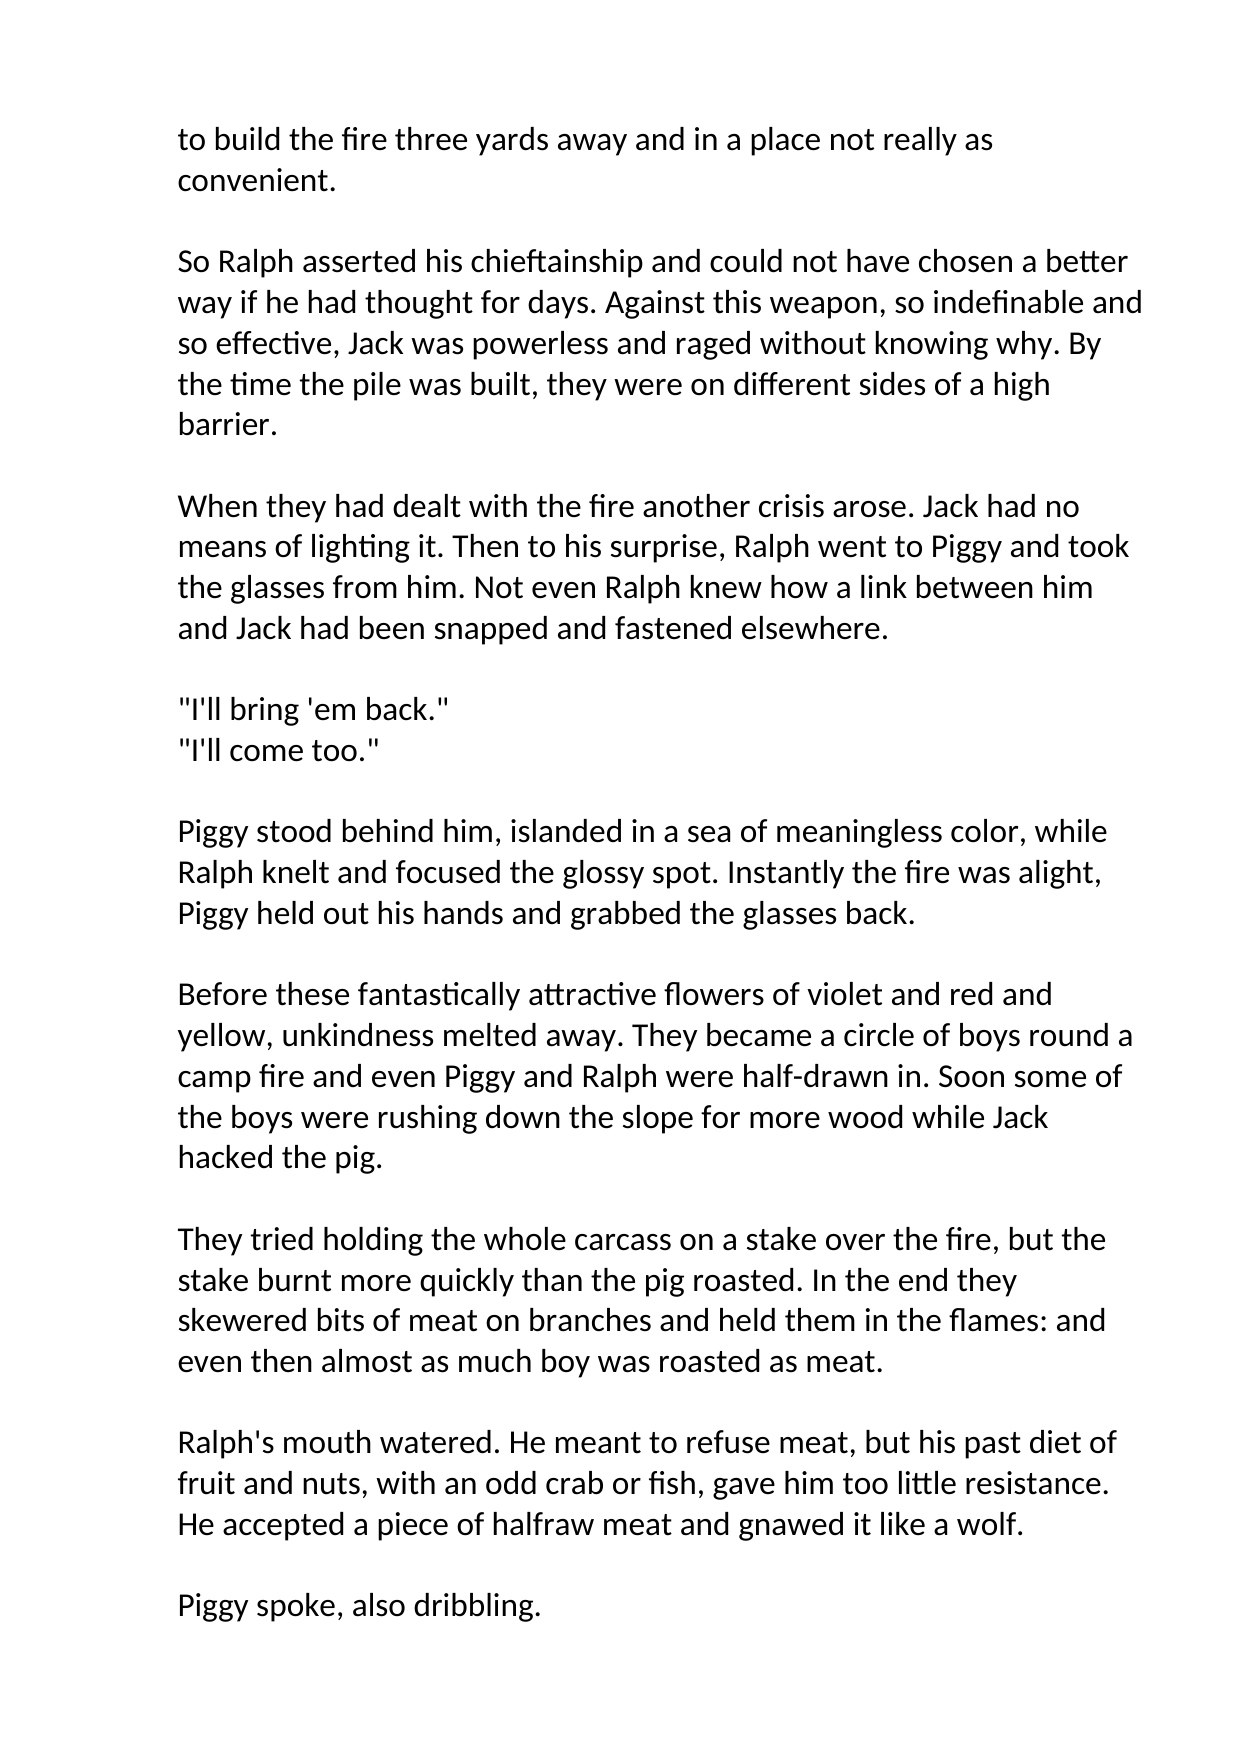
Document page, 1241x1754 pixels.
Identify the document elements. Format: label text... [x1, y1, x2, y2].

text Piggy stood behind him, islanded in a sea of meaningless color, while Ralph knelt and focused the glossy spot. Instantly the fire was alight, Piggy held out his hands and grabbed the glasses back. [177, 811, 1152, 933]
text Before these fantastically attractive flowers of violet and red and yellow, unkindness melted away. They became a circle of boys round a camp fire and even Piggy and Ralph were half-drawn in. Soon some of the boys were rushing down the slope for more wood while Jack hacked the pig. [177, 973, 1152, 1177]
text Piggy spoke, also dribbling. [177, 1584, 1152, 1625]
text "I'll come too." [177, 729, 1152, 770]
text They tried holding the whole carcass on a stake over the fire, but the stake burnt more quickly than the pig roasted. In the end they skewered bits of meat on branches and held them in the flames: and even then almost as much boy was roasted as meat. [177, 1218, 1152, 1381]
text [177, 118, 1152, 199]
text Ralph's mouth watered. He meant to refuse meat, but his past diet of fruit and nuts, with an odd crab or fish, gave him too little resistance. He accepted a piece of halfraw meat and gnawed it like a wolf. [177, 1421, 1152, 1544]
text So Ralph asserted his chieftainship and could not have chosen a better way if he had thought for days. Against this weapon, so indefinable and so effective, Jack was powerless and raged without knowing why. By the time the pile was built, they were on different sides of a high barrier. [177, 240, 1152, 444]
text When they had dealt with the fire another crisis arose. Jack had no means of lighting it. Then to his surprise, Ralph went to Piggy and took the glasses from him. Not even Ralph knew how a link between him and Jack had been snapped and fastened elsewhere. [177, 485, 1152, 648]
text "I'll bring 'em back." [177, 688, 1152, 729]
